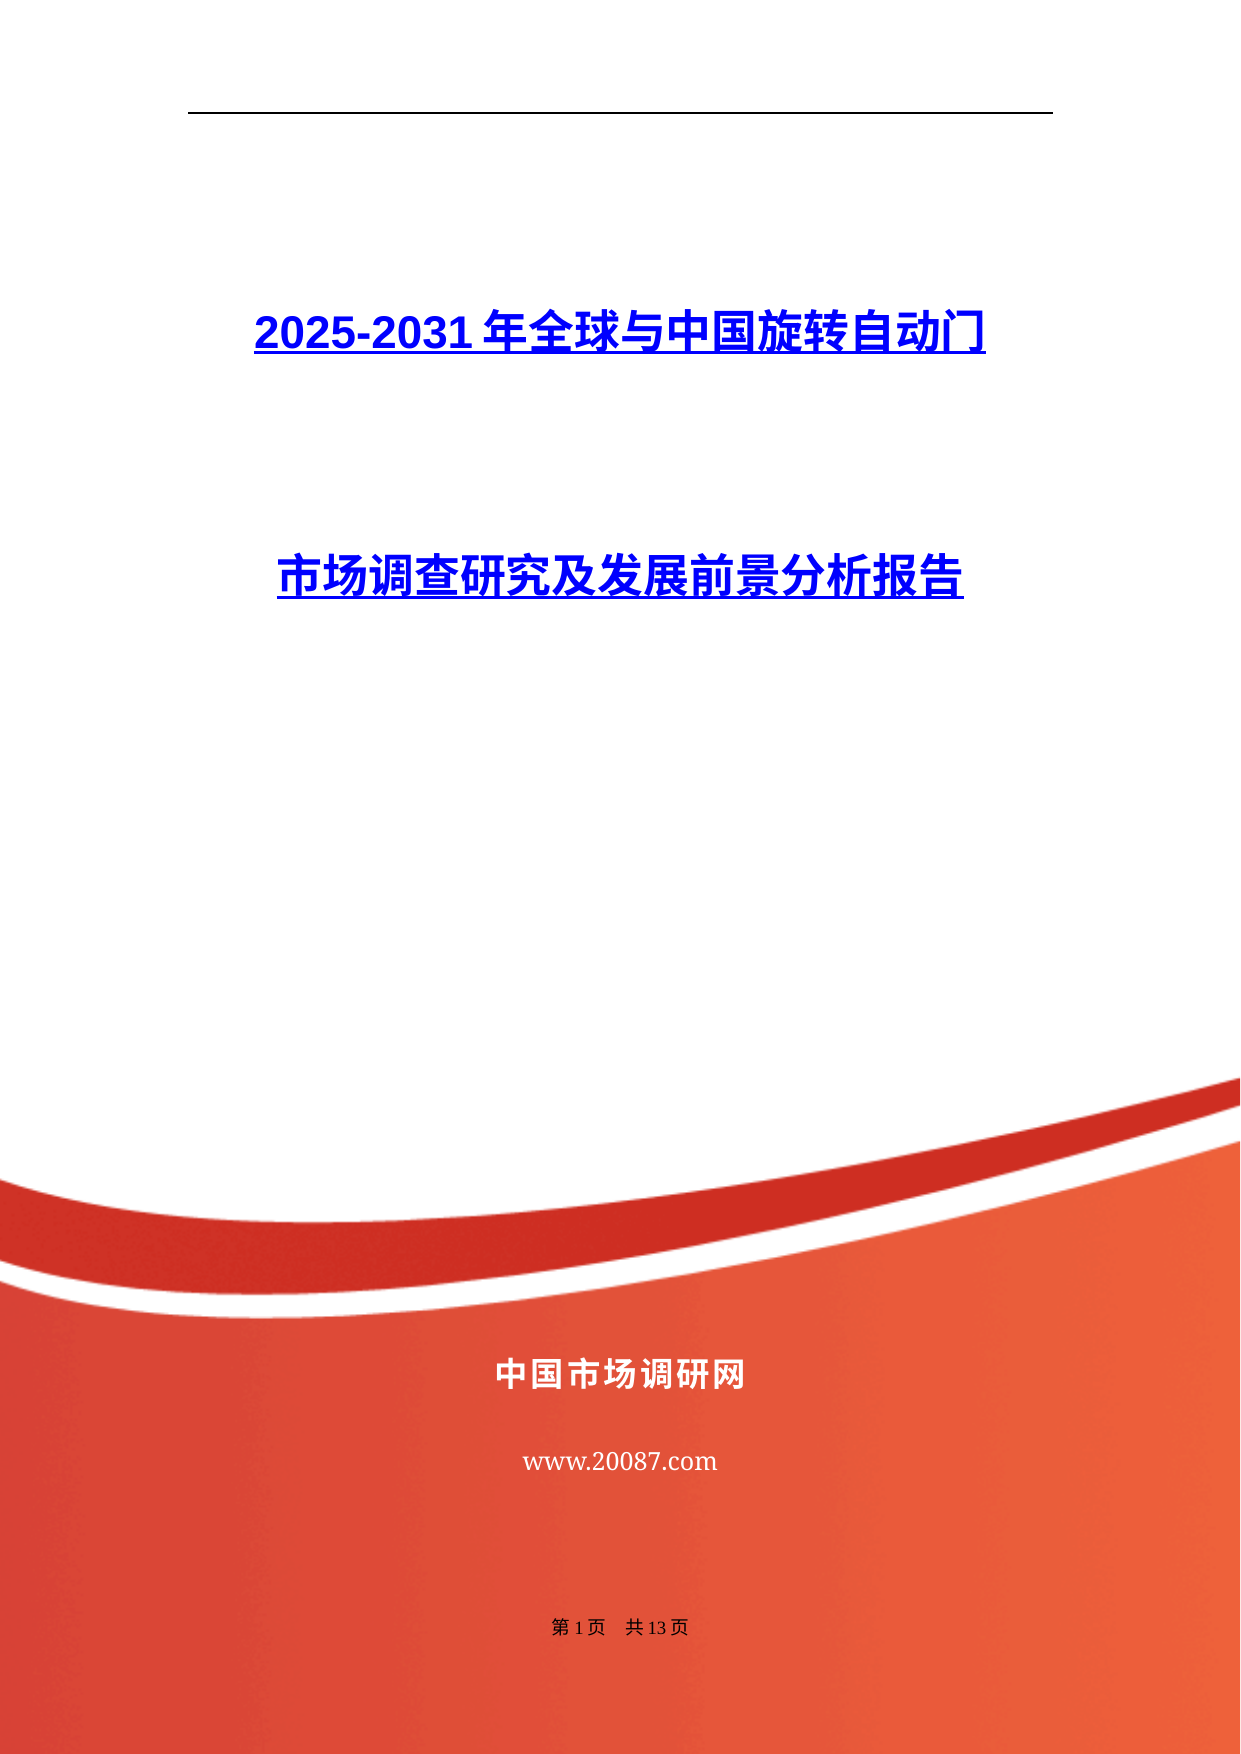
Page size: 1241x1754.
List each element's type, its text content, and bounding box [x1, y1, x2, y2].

subtitle 中国市场调研网 [187, 1339, 1053, 1404]
picture [0, 1006, 1241, 1754]
text www.20087.com [187, 1428, 1053, 1493]
table_header 2025-2031年全球与中国旋转自动门市场调查研究及发展前景分析报告 [188, 207, 1053, 773]
